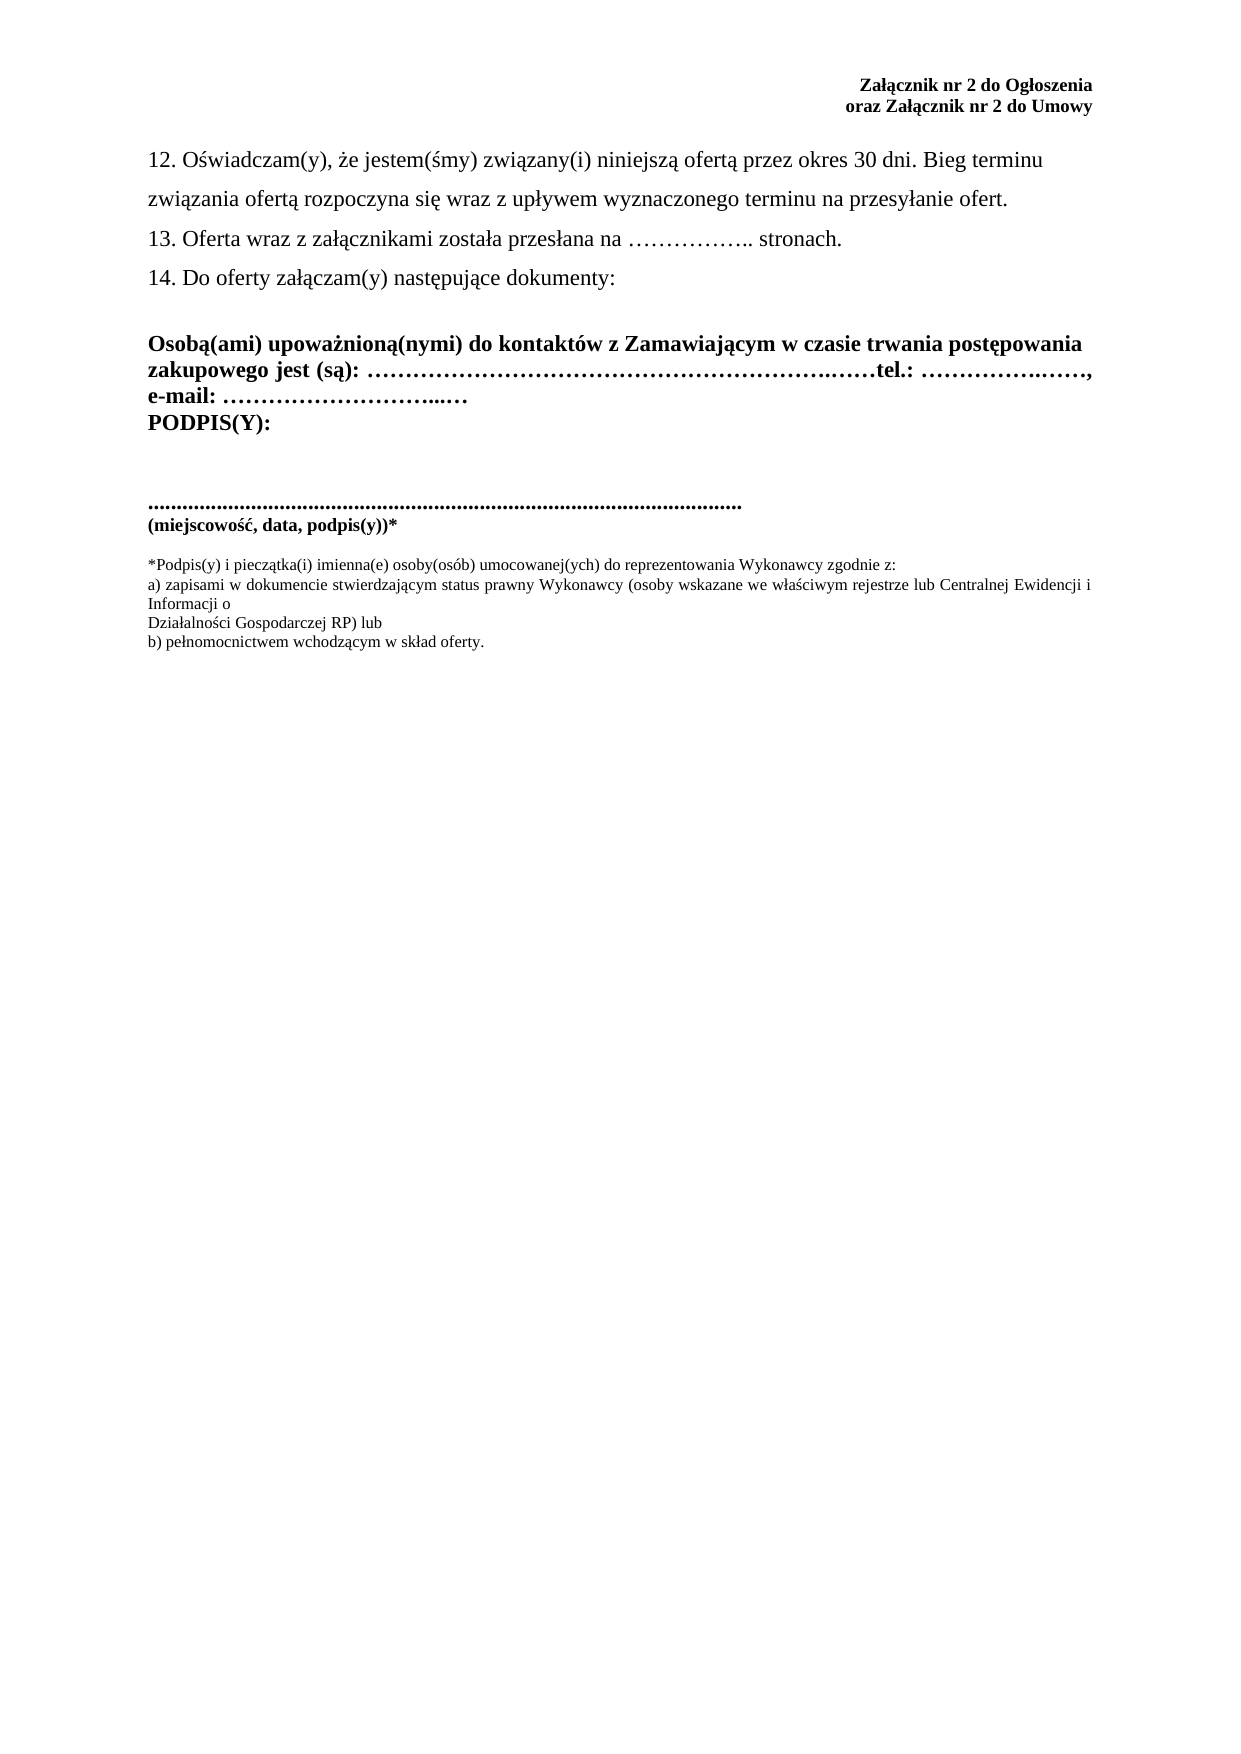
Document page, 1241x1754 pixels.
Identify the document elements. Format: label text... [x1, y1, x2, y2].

text (miejscowość, data, podpis(y))* [148, 514, 1093, 536]
text b) pełnomocnictwem wchodzącym w skład oferty. [148, 632, 1093, 651]
text ........................................................................................................ [148, 488, 1093, 514]
text Osobą(ami) upoważnioną(nymi) do kontaktów z Zamawiającym w czasie trwania postępowania [148, 330, 1093, 356]
text 14. Do oferty załączam(y) następujące dokumenty: [148, 264, 1093, 290]
text 12. Oświadczam(y), że jestem(śmy) związany(i) niniejszą ofertą przez okres 30 dni. Bieg terminu [148, 146, 1093, 172]
text związania ofertą rozpoczyna się wraz z upływem wyznaczonego terminu na przesyłanie ofert. [148, 185, 1093, 211]
text a) zapisami w dokumencie stwierdzającym status prawny Wykonawcy (osoby wskazane we właściwym rejestrze lub Centralnej Ewidencji i Informacji o [148, 574, 1093, 613]
text PODPIS(Y): [148, 409, 1093, 435]
text Działalności Gospodarczej RP) lub [148, 613, 1093, 632]
text 13. Oferta wraz z załącznikami została przesłana na …………….. stronach. [148, 224, 1093, 251]
text zakupowego jest (są): …………………………………………………….……tel.: …………….……, e-mail: ………………………...… [148, 356, 1093, 409]
text *Podpis(y) i pieczątka(i) imienna(e) osoby(osób) umocowanej(ych) do reprezentowania Wykonawcy zgodnie z: [148, 555, 1093, 574]
